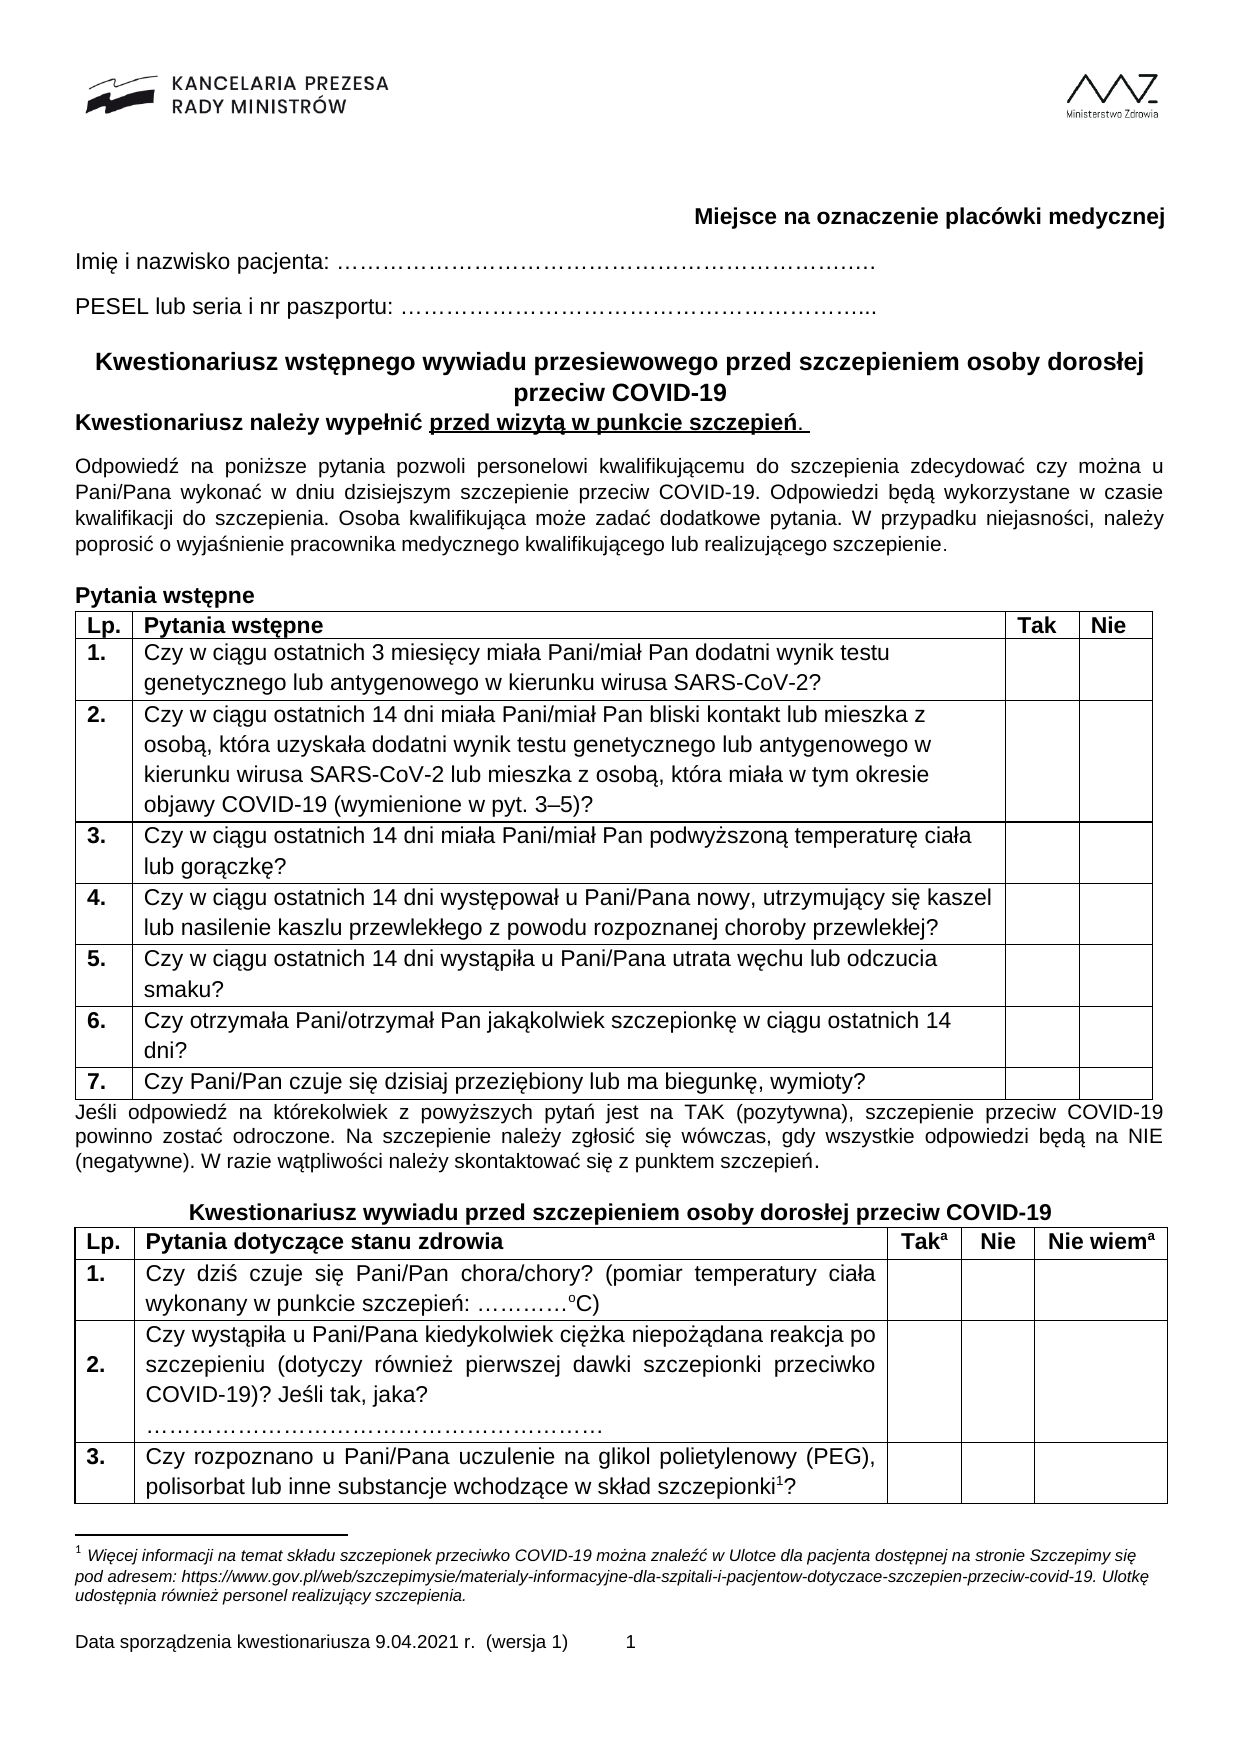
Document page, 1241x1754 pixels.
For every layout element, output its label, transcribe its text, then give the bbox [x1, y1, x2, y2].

table_cell 3. [76, 823, 132, 883]
table_header Nie [1080, 612, 1152, 638]
table_cell [76, 1321, 134, 1442]
table_cell 6. [76, 1007, 132, 1067]
table_cell [962, 1321, 1034, 1442]
table_cell [1080, 1068, 1152, 1098]
table_cell [76, 1443, 134, 1503]
table_cell [888, 1260, 961, 1320]
table_cell [1035, 1443, 1167, 1503]
table_header Lp. [76, 1228, 134, 1258]
table_cell [1080, 823, 1152, 883]
text Jeśli odpowiedź na którekolwiek z powyższych pytań jest na TAK (pozytywna), szczepienie przeciw COVID-19 powinno zostać odroczone. Na szczepienie należy zgłosić się wówczas, gdy wszystkie odpowiedzi będą na NIE (negatywne). W razie wątpliwości należy skontaktować się z punktem szczepień. [75, 1099, 1165, 1174]
table_cell [1080, 1007, 1152, 1067]
picture [1052, 67, 1167, 127]
table_cell Czy w ciągu ostatnich 14 dni występował u Pani/Pana nowy, utrzymujący się kaszel lub nasilenie kaszlu przewlekłego z powodu rozpoznanej choroby przewlekłej? [133, 884, 1005, 944]
text Imię i nazwisko pacjenta: ………………………………………………………….…. [75, 248, 1165, 274]
table_cell 1. [76, 639, 132, 699]
table_cell 5. [76, 945, 132, 1006]
table_cell [962, 1443, 1034, 1503]
table_cell [1006, 1007, 1079, 1067]
table_header Nie wiema [1035, 1228, 1167, 1258]
table_cell [1006, 1068, 1079, 1098]
table_cell Czy rozpoznano u Pani/Pana uczulenie na glikol polietylenowy (PEG), polisorbat lub inne substancje wchodzące w skład szczepionki? [135, 1443, 887, 1503]
picture [73, 67, 402, 122]
table_cell [1080, 884, 1152, 944]
table_header Pytania dotyczące stanu zdrowia [135, 1228, 887, 1258]
table_cell Czy otrzymała Pani/otrzymał Pan jakąkolwiek szczepionkę w ciągu ostatnich 14 dni? [133, 1007, 1005, 1067]
subtitle Pytania wstępne [75, 582, 1165, 608]
table_cell [76, 1260, 134, 1320]
table_header Nie [962, 1228, 1034, 1258]
table_cell Czy dziś czuje się Pani/Pan chora/chory? (pomiar temperatury ciała wykonany w punkcie szczepień: …………oC) [135, 1260, 887, 1320]
table_cell Czy w ciągu ostatnich 14 dni wystąpiła u Pani/Pana utrata węchu lub odczucia smaku? [133, 945, 1005, 1006]
text PESEL lub seria i nr paszportu: ……………………………………………………... [75, 293, 1165, 319]
table_cell [1080, 639, 1152, 699]
table_cell 7. [76, 1068, 132, 1098]
table_cell [1035, 1321, 1167, 1442]
table_header Tak [1006, 612, 1079, 638]
table_header Pytania wstępne [133, 612, 1005, 638]
subtitle Kwestionariusz wstępnego wywiadu przesiewowego przed szczepieniem osoby dorosłej przeciw COVID-19 [75, 347, 1165, 406]
table_cell Czy Pani/Pan czuje się dzisiaj przeziębiony lub ma biegunkę, wymioty? [133, 1068, 1005, 1098]
table_cell [1006, 701, 1079, 821]
table_cell [888, 1321, 961, 1442]
table_cell [1006, 639, 1079, 699]
text Odpowiedź na poniższe pytania pozwoli personelowi kwalifikującemu do szczepienia zdecydować czy można u Pani/Pana wykonać w dniu dzisiejszym szczepienie przeciw COVID-19. Odpowiedzi będą wykorzystane w czasie kwalifikacji do szczepienia. Osoba kwalifikująca może zadać dodatkowe pytania. W przypadku niejasności, należy poprosić o wyjaśnienie pracownika medycznego kwalifikującego lub realizującego szczepienie. [75, 454, 1165, 555]
table_cell Czy w ciągu ostatnich 14 dni miała Pani/miał Pan bliski kontakt lub mieszka z osobą, która uzyskała dodatni wynik testu genetycznego lub antygenowego w kierunku wirusa SARS-CoV-2 lub mieszka z osobą, która miała w tym okresie objawy COVID-19 (wymienione w pyt. 3–5)? [133, 701, 1005, 821]
table_cell [888, 1443, 961, 1503]
table_cell Czy wystąpiła u Pani/Pana kiedykolwiek ciężka niepożądana reakcja po szczepieniu (dotyczy również pierwszej dawki szczepionki przeciwko COVID-19)? Jeśli tak, jaka? …………………………………………………… [135, 1321, 887, 1442]
table_cell [1080, 701, 1152, 821]
table_cell 2. [76, 701, 132, 821]
table_cell 4. [76, 884, 132, 944]
table_cell [1006, 884, 1079, 944]
table_cell Czy w ciągu ostatnich 3 miesięcy miała Pani/miał Pan dodatni wynik testu genetycznego lub antygenowego w kierunku wirusa SARS-CoV-2? [133, 639, 1005, 699]
table_cell [1035, 1260, 1167, 1320]
text Kwestionariusz należy wypełnić przed wizytą w punkcie szczepień. [75, 409, 1165, 435]
table_cell Czy w ciągu ostatnich 14 dni miała Pani/miał Pan podwyższoną temperaturę ciała lub gorączkę? [133, 823, 1005, 883]
table_header Lp. [76, 612, 132, 638]
table_header Taka [888, 1228, 961, 1258]
text Miejsce na oznaczenie placówki medycznej [75, 203, 1165, 229]
subtitle Kwestionariusz wywiadu przed szczepieniem osoby dorosłej przeciw COVID-19 [75, 1199, 1165, 1225]
table_cell [1006, 945, 1079, 1006]
table_cell [1080, 945, 1152, 1006]
table_cell [962, 1260, 1034, 1320]
table_cell [1006, 823, 1079, 883]
